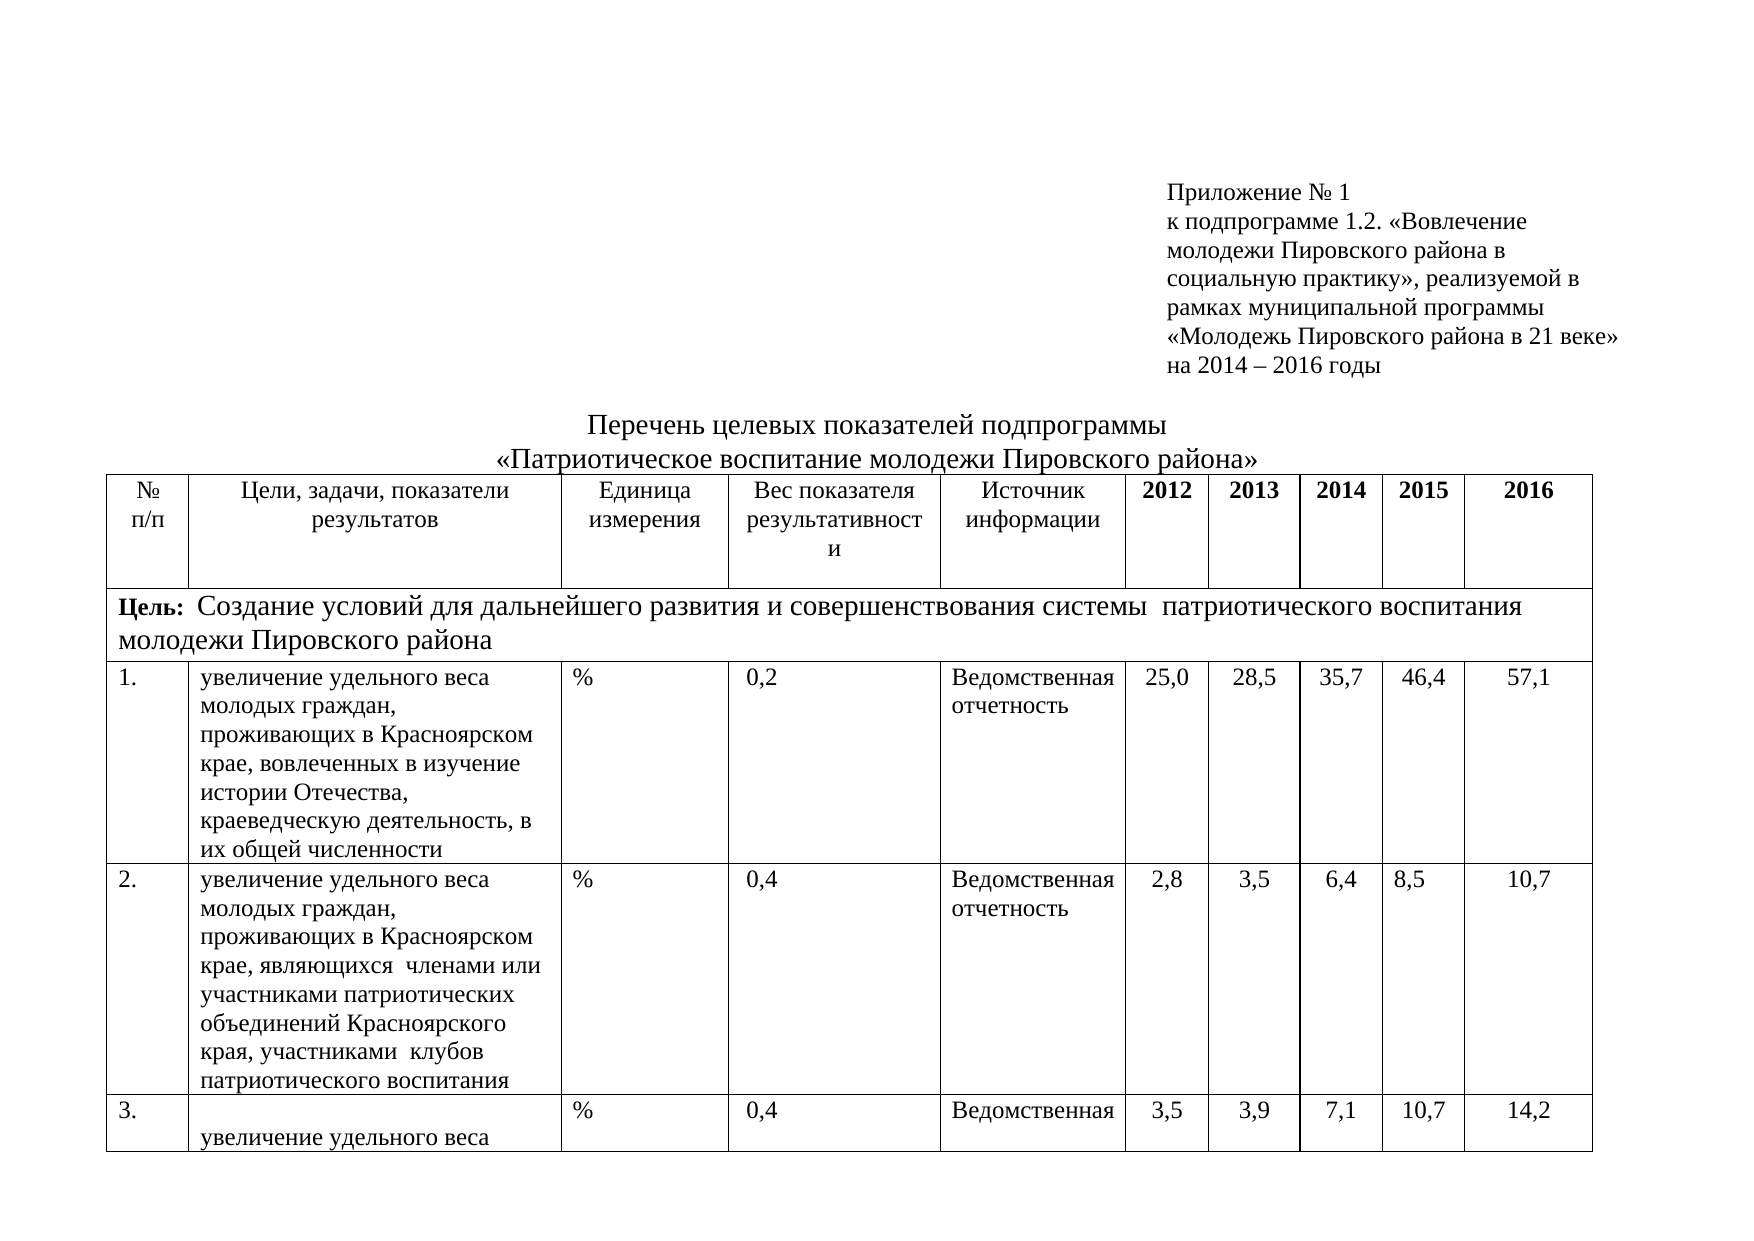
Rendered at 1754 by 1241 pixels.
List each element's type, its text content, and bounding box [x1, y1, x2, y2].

table_cell 3,9 [1209, 1095, 1299, 1151]
text Перечень целевых показателей подпрограммы [118, 407, 1636, 441]
table_cell % [562, 1095, 728, 1151]
table_header 2016 [1465, 475, 1592, 587]
table_cell 0,2 [729, 662, 940, 863]
table_header Источник информации [941, 475, 1125, 587]
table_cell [941, 1095, 1125, 1151]
table_cell 2. [107, 864, 188, 1094]
table_cell 14,2 [1465, 1095, 1592, 1151]
table_cell 1. [107, 662, 188, 863]
table_cell % [562, 864, 728, 1094]
table_header № п/п [107, 475, 188, 587]
table_header 2014 [1301, 475, 1382, 587]
table_cell увеличение удельного веса молодых граждан, проживающих в Красноярском крае, вовлеченных в изучение истории Отечества, краеведческую деятельность, в их общей численности [189, 662, 561, 863]
table_cell 35,7 [1301, 662, 1382, 863]
table_cell 8,5 [1383, 864, 1464, 1094]
text Приложение № 1 к подпрограмме 1.2. «Вовлечение молодежи Пировского района в социальную практику», реализуемой в рамках муниципальной программы «Молодежь Пировского района в 21 веке» на 2014 – 2016 годы [1167, 177, 1636, 378]
table_cell 0,4 [729, 864, 940, 1094]
table_header 2013 [1209, 475, 1299, 587]
table_header 2015 [1383, 475, 1464, 587]
table_cell % [562, 662, 728, 863]
table_cell 2,8 [1126, 864, 1208, 1094]
table_header Цели, задачи, показатели результатов [189, 475, 561, 587]
table_cell 3,5 [1126, 1095, 1208, 1151]
table_cell 3,5 [1209, 864, 1299, 1094]
table_cell 46,4 [1383, 662, 1464, 863]
table_cell 10,7 [1465, 864, 1592, 1094]
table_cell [189, 1095, 561, 1151]
table_cell 7,1 [1301, 1095, 1382, 1151]
table_cell увеличение удельного веса молодых граждан, проживающих в Красноярском крае, являющихся членами или участниками патриотических объединений Красноярского края, участниками клубов патриотического воспитания [189, 864, 561, 1094]
table_cell 25,0 [1126, 662, 1208, 863]
table_cell 3. [107, 1095, 188, 1151]
table_cell Ведомственная отчетность [941, 662, 1125, 863]
text «Патриотическое воспитание молодежи Пировского района» [118, 441, 1636, 474]
table_header 2012 [1126, 475, 1208, 587]
table_cell 0,4 [729, 1095, 940, 1151]
table_header Единица измерения [562, 475, 728, 587]
table_cell 57,1 [1465, 662, 1592, 863]
table_cell Цель: Создание условий для дальнейшего развития и совершенствования системы патриотического воспитания молодежи Пировского района [107, 589, 1592, 661]
table_header Вес показателя результативности [729, 475, 940, 587]
table_cell 6,4 [1301, 864, 1382, 1094]
table_cell 10,7 [1383, 1095, 1464, 1151]
table_cell Ведомственная отчетность [941, 864, 1125, 1094]
table_cell 28,5 [1209, 662, 1299, 863]
